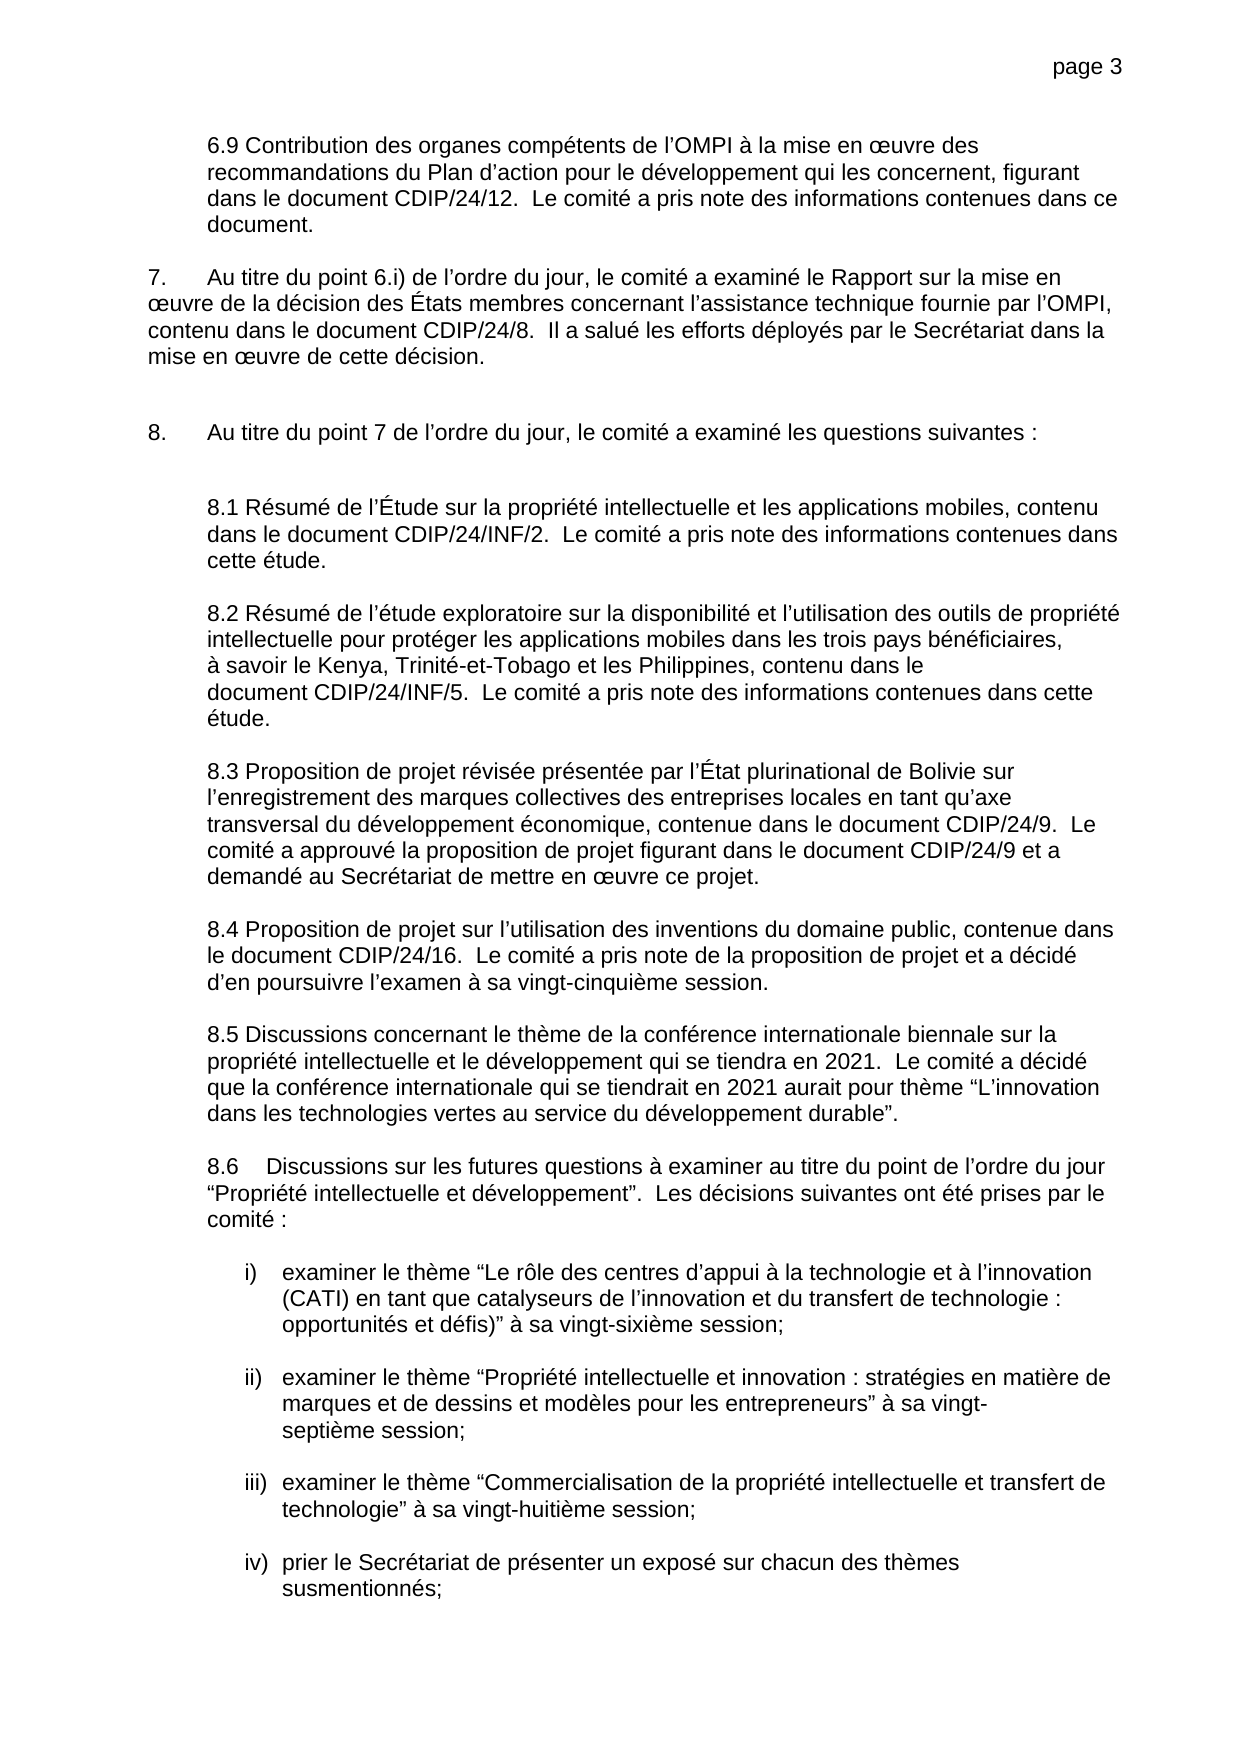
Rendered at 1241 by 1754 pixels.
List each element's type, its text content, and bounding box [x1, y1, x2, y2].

text 8.3 Proposition de projet révisée présentée par l’État plurinational de Bolivie sur l’enregistrement des marques collectives des entreprises locales en tant qu’axe transversal du développement économique, contenue dans le document CDIP/24/9. Le comité a approuvé la proposition de projet figurant dans le document CDIP/24/9 et a demandé au Secrétariat de mettre en œuvre ce projet. [207, 758, 1122, 889]
text 8.2 Résumé de l’étude exploratoire sur la disponibilité et l’utilisation des outils de propriété intellectuelle pour protéger les applications mobiles dans les trois pays bénéficiaires, à savoir le Kenya, Trinité-et-Tobago et les Philippines, contenu dans le document CDIP/24/INF/5. Le comité a pris note des informations contenues dans cette étude. [207, 600, 1122, 731]
list examiner le thème “Commercialisation de la propriété intellectuelle et transfert de technologie” à sa vingt-huitième session; [244, 1469, 1122, 1522]
text 6.9 Contribution des organes compétents de l’OMPI à la mise en œuvre des recommandations du Plan d’action pour le développement qui les concernent, figurant dans le document CDIP/24/12. Le comité a pris note des informations contenues dans ce document. [207, 132, 1122, 238]
list prier le Secrétariat de présenter un exposé sur chacun des thèmes susmentionnés; [244, 1548, 1122, 1601]
text Au titre du point 7 de l’ordre du jour, le comité a examiné les questions suivantes : [148, 419, 1122, 445]
text 8.5 Discussions concernant le thème de la conférence internationale biennale sur la propriété intellectuelle et le développement qui se tiendra en 2021. Le comité a décidé que la conférence internationale qui se tiendrait en 2021 aurait pour thème “L’innovation dans les technologies vertes au service du développement durable”. [207, 1021, 1122, 1127]
text 8.6 Discussions sur les futures questions à examiner au titre du point de l’ordre du jour “Propriété intellectuelle et développement”. Les décisions suivantes ont été prises par le comité : [207, 1153, 1122, 1232]
text 8.1 Résumé de l’Étude sur la propriété intellectuelle et les applications mobiles, contenu dans le document CDIP/24/INF/2. Le comité a pris note des informations contenues dans cette étude. [207, 494, 1122, 573]
text 8.4 Proposition de projet sur l’utilisation des inventions du domaine public, contenue dans le document CDIP/24/16. Le comité a pris note de la proposition de projet et a décidé d’en poursuivre l’examen à sa vingt-cinquième session. [207, 916, 1122, 995]
list examiner le thème “Propriété intellectuelle et innovation : stratégies en matière de marques et de dessins et modèles pour les entrepreneurs” à sa vingt-septième session; [244, 1364, 1122, 1443]
text Au titre du point 6.i) de l’ordre du jour, le comité a examiné le Rapport sur la mise en œuvre de la décision des États membres concernant l’assistance technique fournie par l’OMPI, contenu dans le document CDIP/24/8. Il a salué les efforts déployés par le Secrétariat dans la mise en œuvre de cette décision. [148, 264, 1122, 369]
list examiner le thème “Le rôle des centres d’appui à la technologie et à l’innovation (CATI) en tant que catalyseurs de l’innovation et du transfert de technologie : opportunités et défis)” à sa vingt-sixième session; [244, 1258, 1122, 1338]
